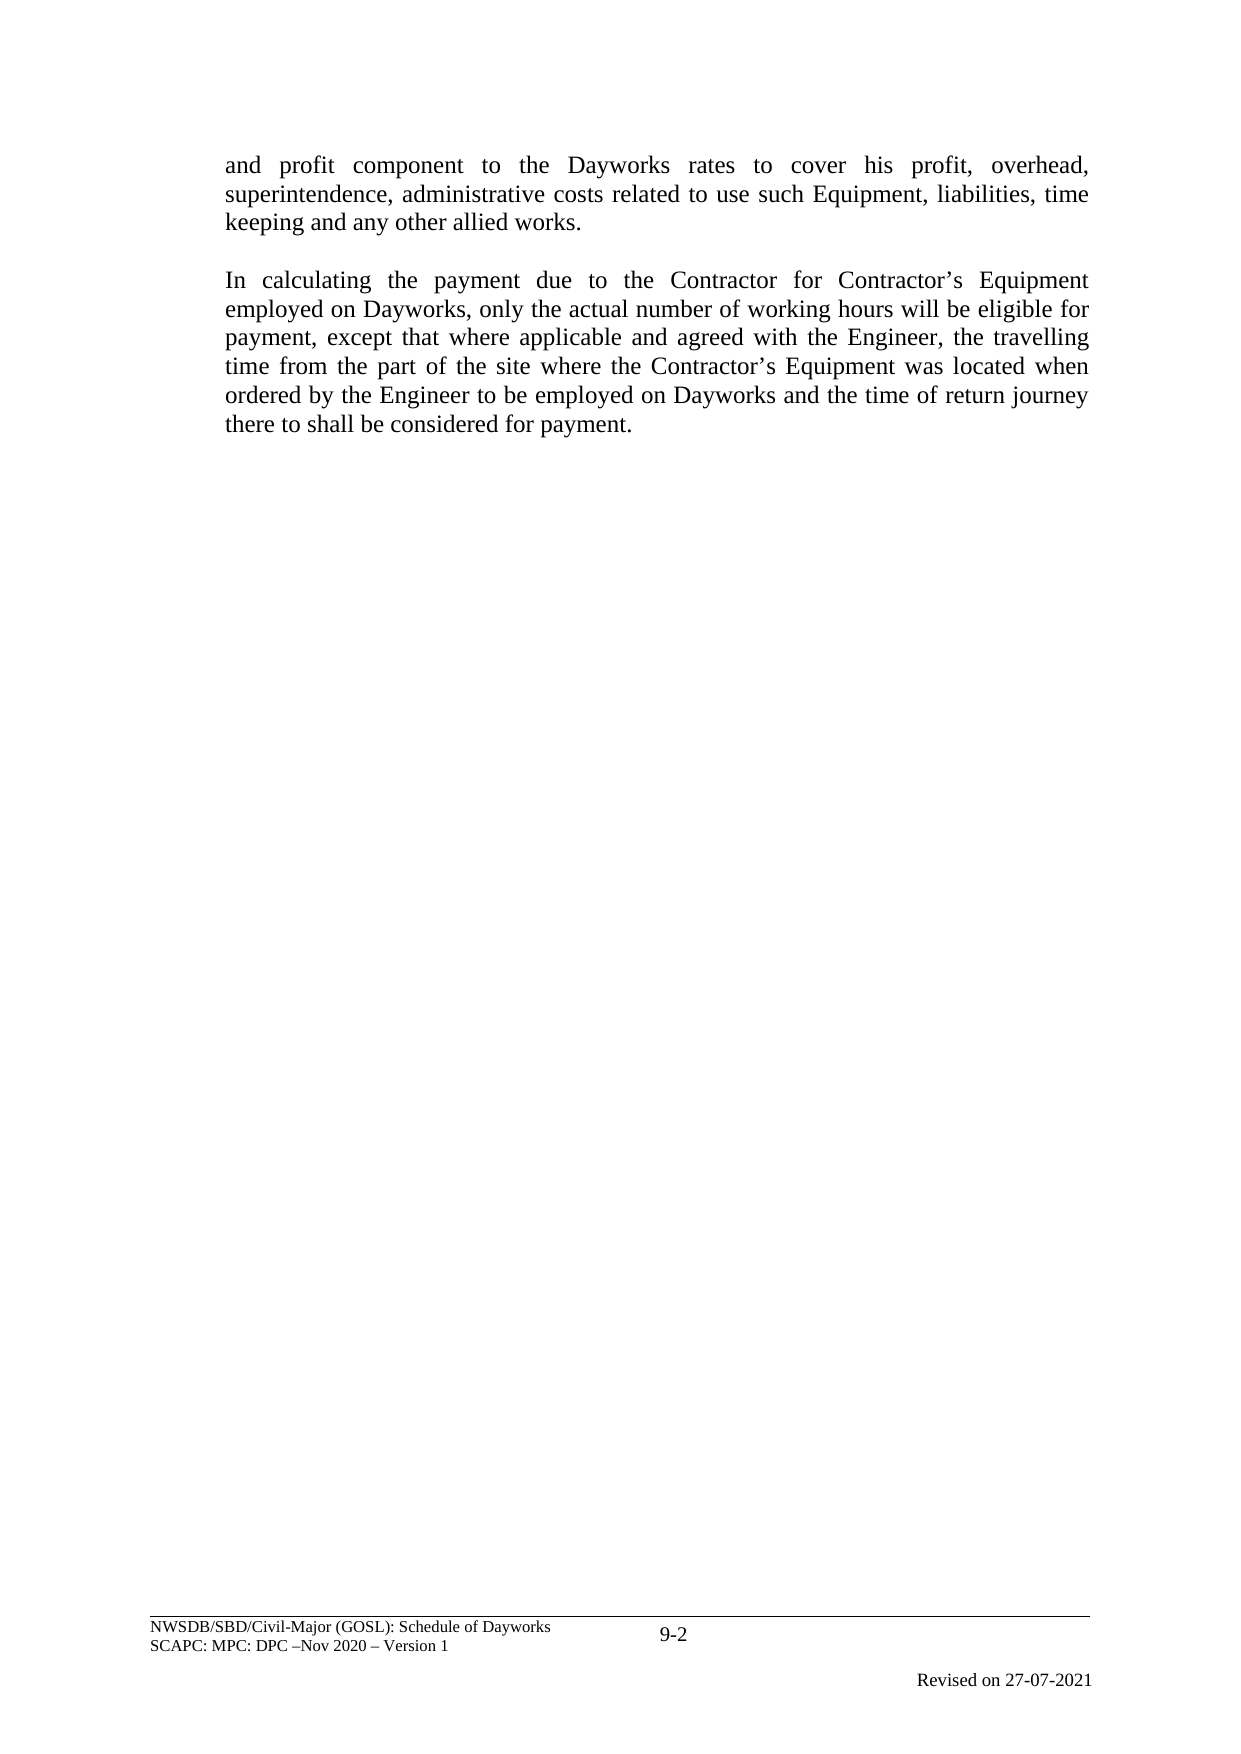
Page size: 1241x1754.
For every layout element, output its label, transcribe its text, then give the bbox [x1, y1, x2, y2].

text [150, 150, 1090, 236]
text In calculating the payment due to the Contractor for Contractor’s Equipment employed on Dayworks, only the actual number of working hours will be eligible for payment, except that where applicable and agreed with the Engineer, the travelling time from the part of the site where the Contractor’s Equipment was located when ordered by the Engineer to be employed on Dayworks and the time of return journey there to shall be considered for payment. [225, 265, 1090, 437]
